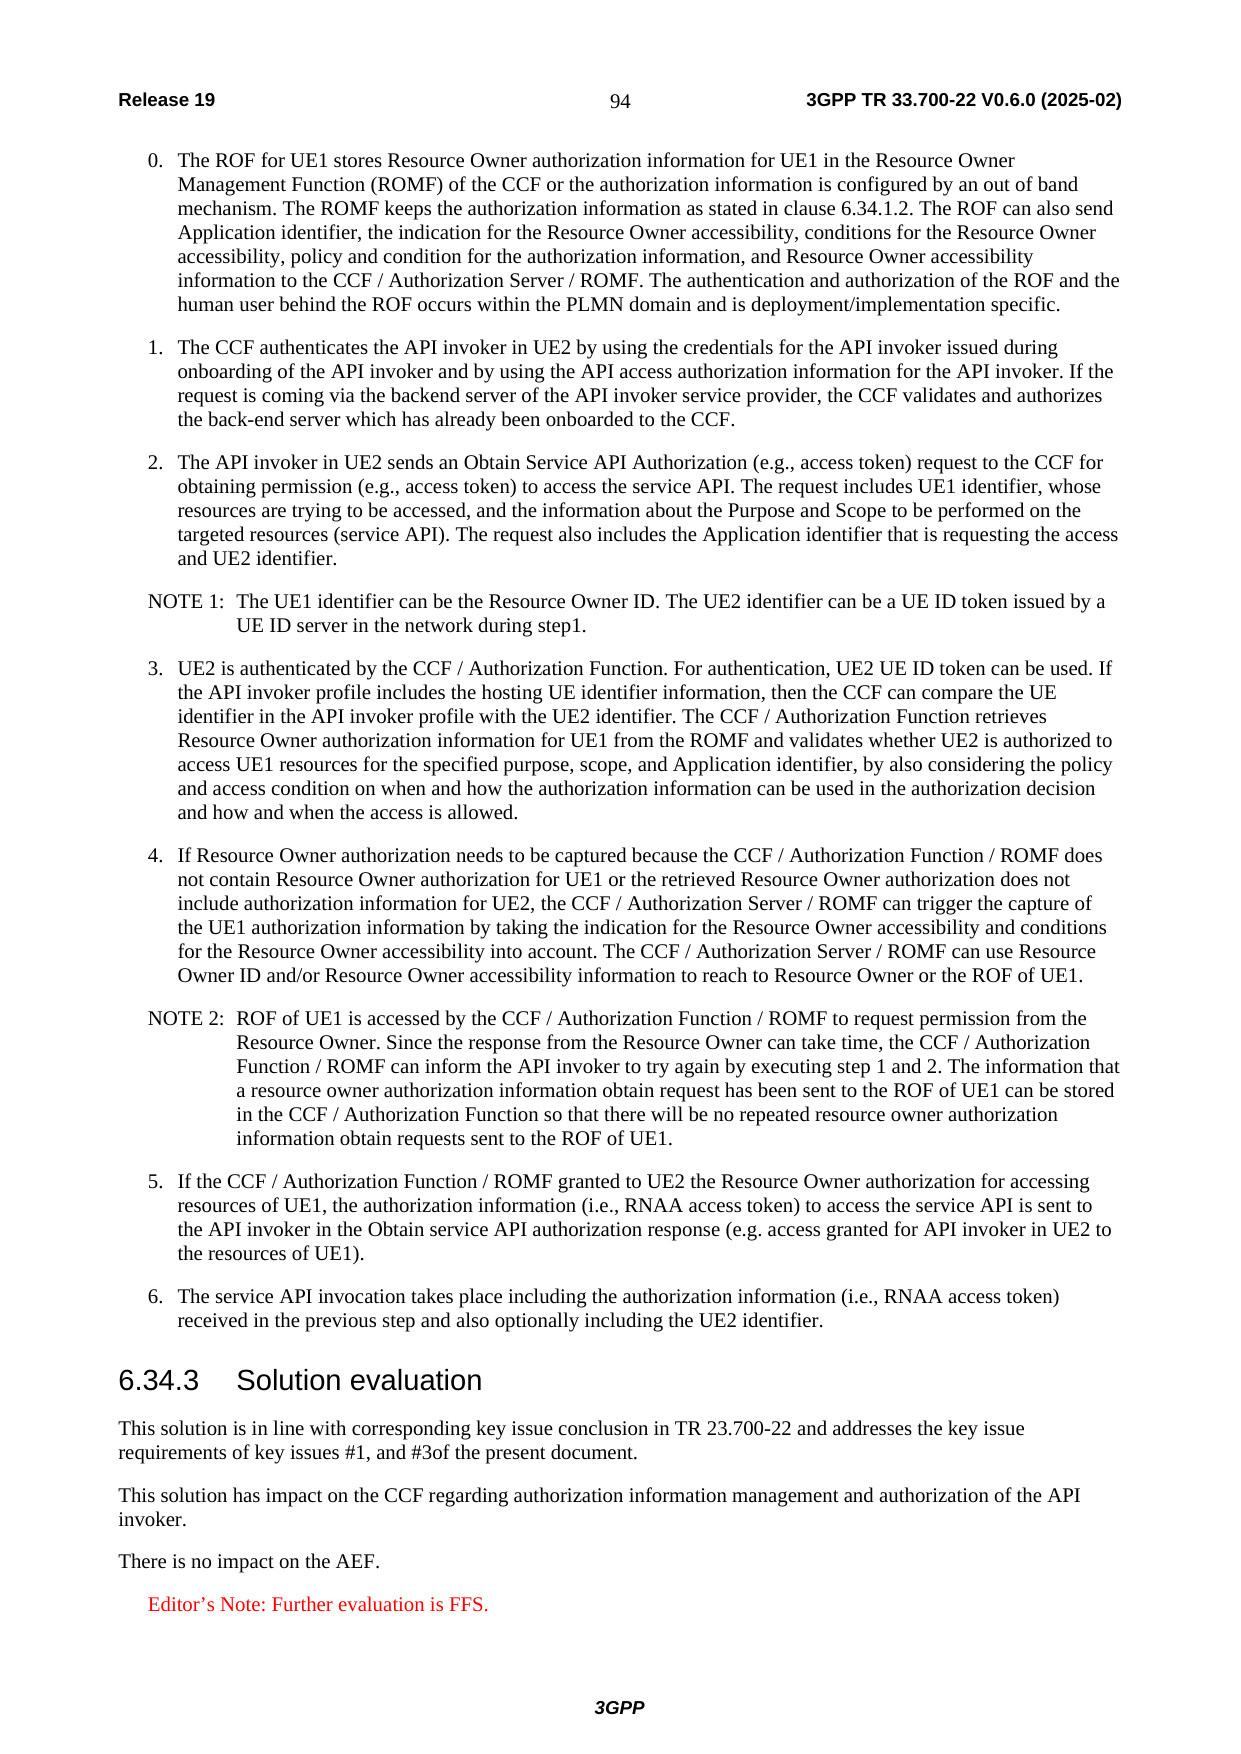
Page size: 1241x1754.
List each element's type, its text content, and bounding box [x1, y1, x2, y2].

subtitle 6.34.3 Solution evaluation [118, 1363, 1122, 1397]
text This solution has impact on the CCF regarding authorization information management and authorization of the API invoker. [118, 1483, 1122, 1531]
text 3. UE2 is authenticated by the CCF / Authorization Function. For authentication, UE2 UE ID token can be used. If the API invoker profile includes the hosting UE identifier information, then the CCF can compare the UE identifier in the API invoker profile with the UE2 identifier. The CCF / Authorization Function retrieves Resource Owner authorization information for UE1 from the ROMF and validates whether UE2 is authorized to access UE1 resources for the specified purpose, scope, and Application identifier, by also considering the policy and access condition on when and how the authorization information can be used in the authorization decision and how and when the access is allowed. [148, 656, 1122, 824]
text There is no impact on the AEF. [118, 1549, 1122, 1573]
text NOTE 1: The UE1 identifier can be the Resource Owner ID. The UE2 identifier can be a UE ID token issued by a UE ID server in the network during step1. [148, 589, 1122, 637]
text 0. The ROF for UE1 stores Resource Owner authorization information for UE1 in the Resource Owner Management Function (ROMF) of the CCF or the authorization information is configured by an out of band mechanism. The ROMF keeps the authorization information as stated in clause 6.34.1.2. The ROF can also send Application identifier, the indication for the Resource Owner accessibility, conditions for the Resource Owner accessibility, policy and condition for the authorization information, and Resource Owner accessibility information to the CCF / Authorization Server / ROMF. The authentication and authorization of the ROF and the human user behind the ROF occurs within the PLMN domain and is deployment/implementation specific. [148, 147, 1122, 316]
text 6. The service API invocation takes place including the authorization information (i.e., RNAA access token) received in the previous step and also optionally including the UE2 identifier. [148, 1284, 1122, 1332]
text This solution is in line with corresponding key issue conclusion in TR 23.700-22 and addresses the key issue requirements of key issues #1, and #3of the present document. [118, 1416, 1122, 1464]
text 4. If Resource Owner authorization needs to be captured because the CCF / Authorization Function / ROMF does not contain Resource Owner authorization for UE1 or the retrieved Resource Owner authorization does not include authorization information for UE2, the CCF / Authorization Server / ROMF can trigger the capture of the UE1 authorization information by taking the indication for the Resource Owner accessibility and conditions for the Resource Owner accessibility into account. The CCF / Authorization Server / ROMF can use Resource Owner ID and/or Resource Owner accessibility information to reach to Resource Owner or the ROF of UE1. [148, 843, 1122, 987]
text NOTE 2: ROF of UE1 is accessed by the CCF / Authorization Function / ROMF to request permission from the Resource Owner. Since the response from the Resource Owner can take time, the CCF / Authorization Function / ROMF can inform the API invoker to try again by executing step 1 and 2. The information that a resource owner authorization information obtain request has been sent to the ROF of UE1 can be stored in the CCF / Authorization Function so that there will be no repeated resource owner authorization information obtain requests sent to the ROF of UE1. [148, 1006, 1122, 1150]
text 2. The API invoker in UE2 sends an Obtain Service API Authorization (e.g., access token) request to the CCF for obtaining permission (e.g., access token) to access the service API. The request includes UE1 identifier, whose resources are trying to be accessed, and the information about the Purpose and Scope to be performed on the targeted resources (service API). The request also includes the Application identifier that is requesting the access and UE2 identifier. [148, 450, 1122, 570]
text 5. If the CCF / Authorization Function / ROMF granted to UE2 the Resource Owner authorization for accessing resources of UE1, the authorization information (i.e., RNAA access token) to access the service API is sent to the API invoker in the Obtain service API authorization response (e.g. access granted for API invoker in UE2 to the resources of UE1). [148, 1169, 1122, 1265]
text 1. The CCF authenticates the API invoker in UE2 by using the credentials for the API invoker issued during onboarding of the API invoker and by using the API access authorization information for the API invoker. If the request is coming via the backend server of the API invoker service provider, the CCF validates and authorizes the back-end server which has already been onboarded to the CCF. [148, 335, 1122, 431]
